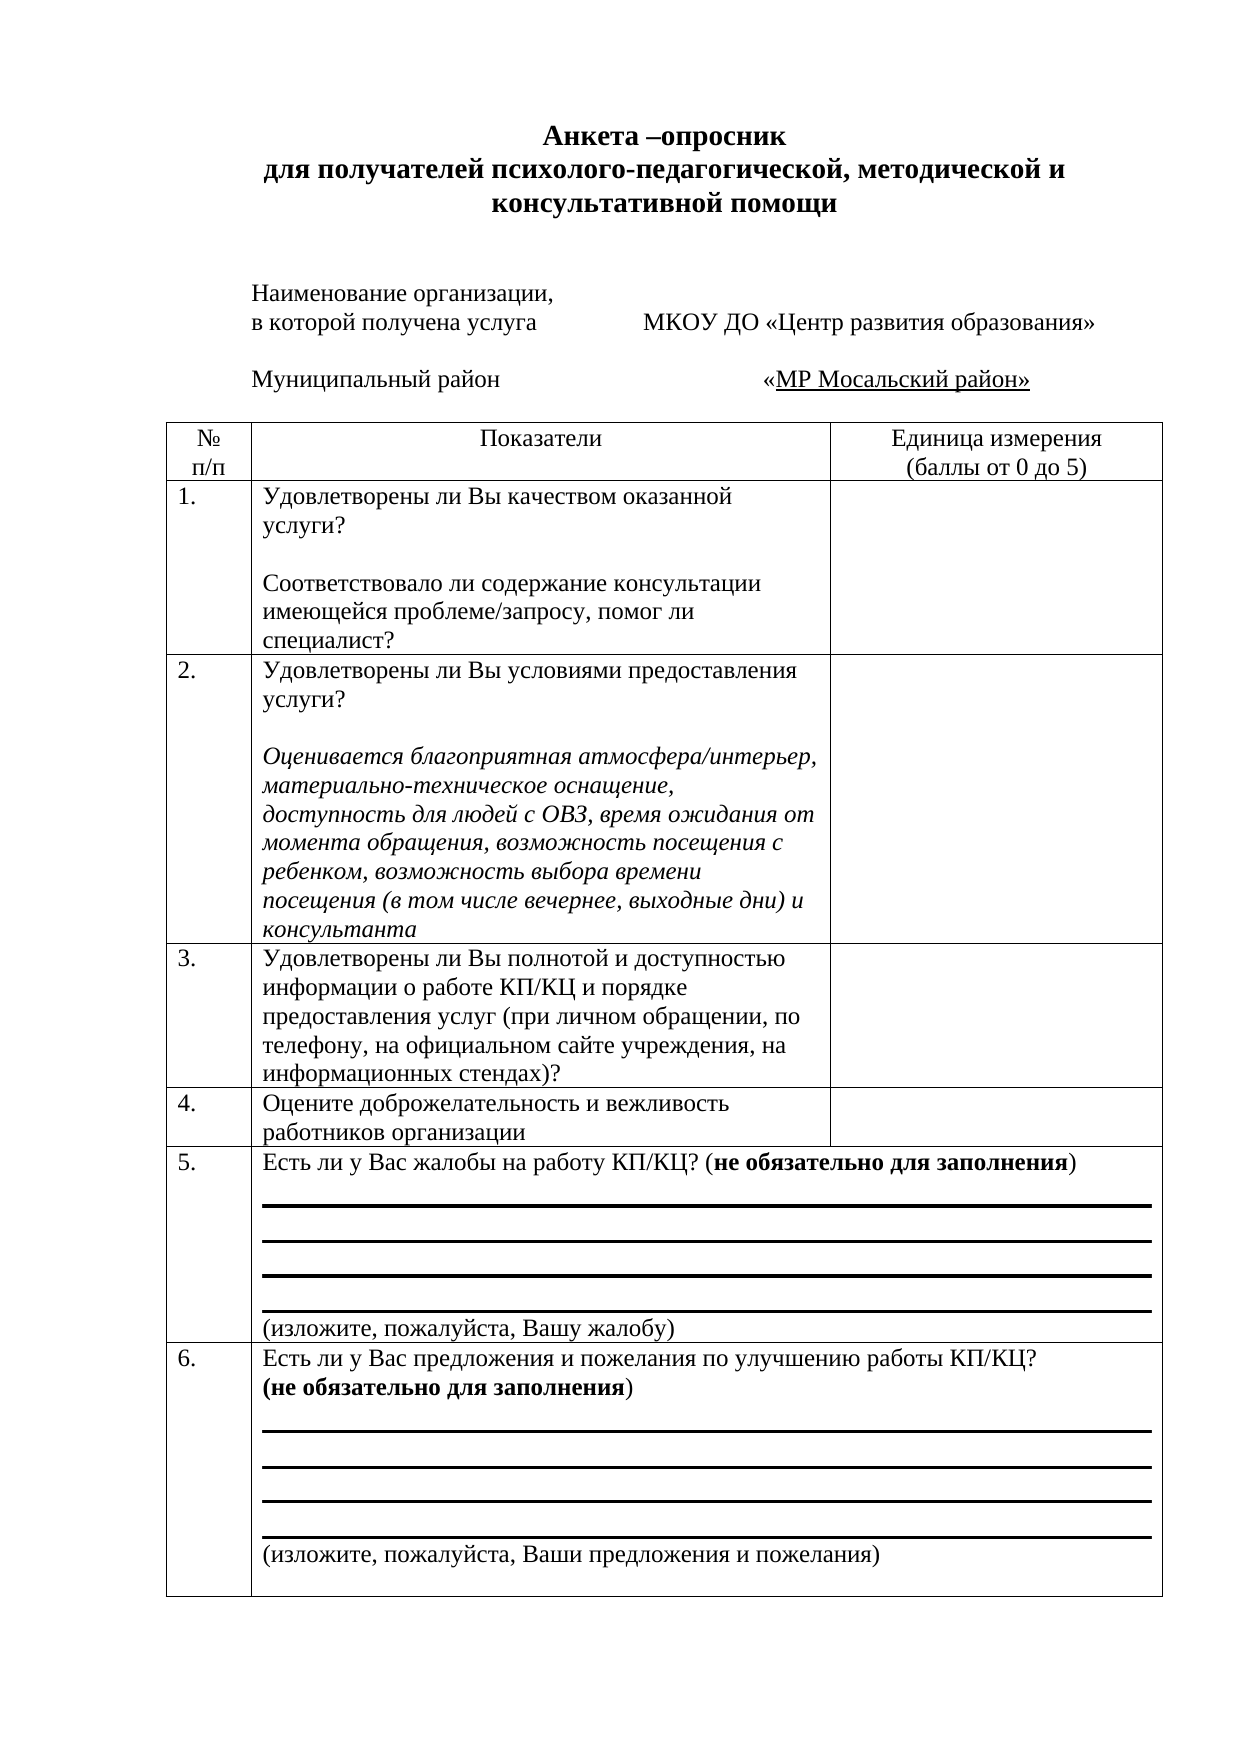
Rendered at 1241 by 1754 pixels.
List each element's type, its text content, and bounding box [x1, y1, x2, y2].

table_cell 2. [167, 655, 251, 942]
table_cell [831, 481, 1162, 654]
table_cell Удовлетворены ли Вы качеством оказанной услуги? Соответствовало ли содержание консультации имеющейся проблеме/запросу, помог ли специалист? [252, 481, 830, 654]
text Наименование организации, [177, 278, 1152, 307]
table_header Единица измерения (баллы от 0 до 5) [831, 423, 1162, 480]
text в которой получена услуга МКОУ ДО «Центр развития образования» [177, 307, 1152, 336]
table_cell 4. [167, 1088, 251, 1146]
table_cell [831, 944, 1162, 1087]
table_cell [831, 1088, 1162, 1146]
text Анкета –опросник [177, 118, 1152, 152]
table_cell 3. [167, 944, 251, 1087]
table_cell Есть ли у Вас предложения и пожелания по улучшению работы КП/КЦ? (не обязательно для заполнения) (изложите, пожалуйста, Ваши предложения и пожелания) [252, 1343, 1162, 1596]
table_cell Оцените доброжелательность и вежливость работников организации [252, 1088, 830, 1146]
table_cell Удовлетворены ли Вы условиями предоставления услуги? Оценивается благоприятная атмосфера/интерьер, материально-техническое оснащение, доступность для людей с ОВЗ, время ожидания от момента обращения, возможность посещения с ребенком, возможность выбора времени посещения (в том числе вечернее, выходные дни) и консультанта [252, 655, 830, 942]
table_cell Удовлетворены ли Вы полнотой и доступностью информации о работе КП/КЦ и порядке предоставления услуг (при личном обращении, по телефону, на официальном сайте учреждения, на информационных стендах)? [252, 944, 830, 1087]
table_header № п/п [167, 423, 251, 480]
text Муниципальный район «МР Мосальский район» [177, 364, 1152, 393]
table_cell 1. [167, 481, 251, 654]
table_cell Есть ли у Вас жалобы на работу КП/КЦ? (не обязательно для заполнения) (изложите, пожалуйста, Вашу жалобу) [252, 1147, 1162, 1342]
table_cell [831, 655, 1162, 942]
text для получателей психолого-педагогической, методической и консультативной помощи [177, 152, 1152, 219]
table_cell 6. [167, 1343, 251, 1596]
table_header Показатели [252, 423, 830, 480]
table_cell 5. [167, 1147, 251, 1342]
